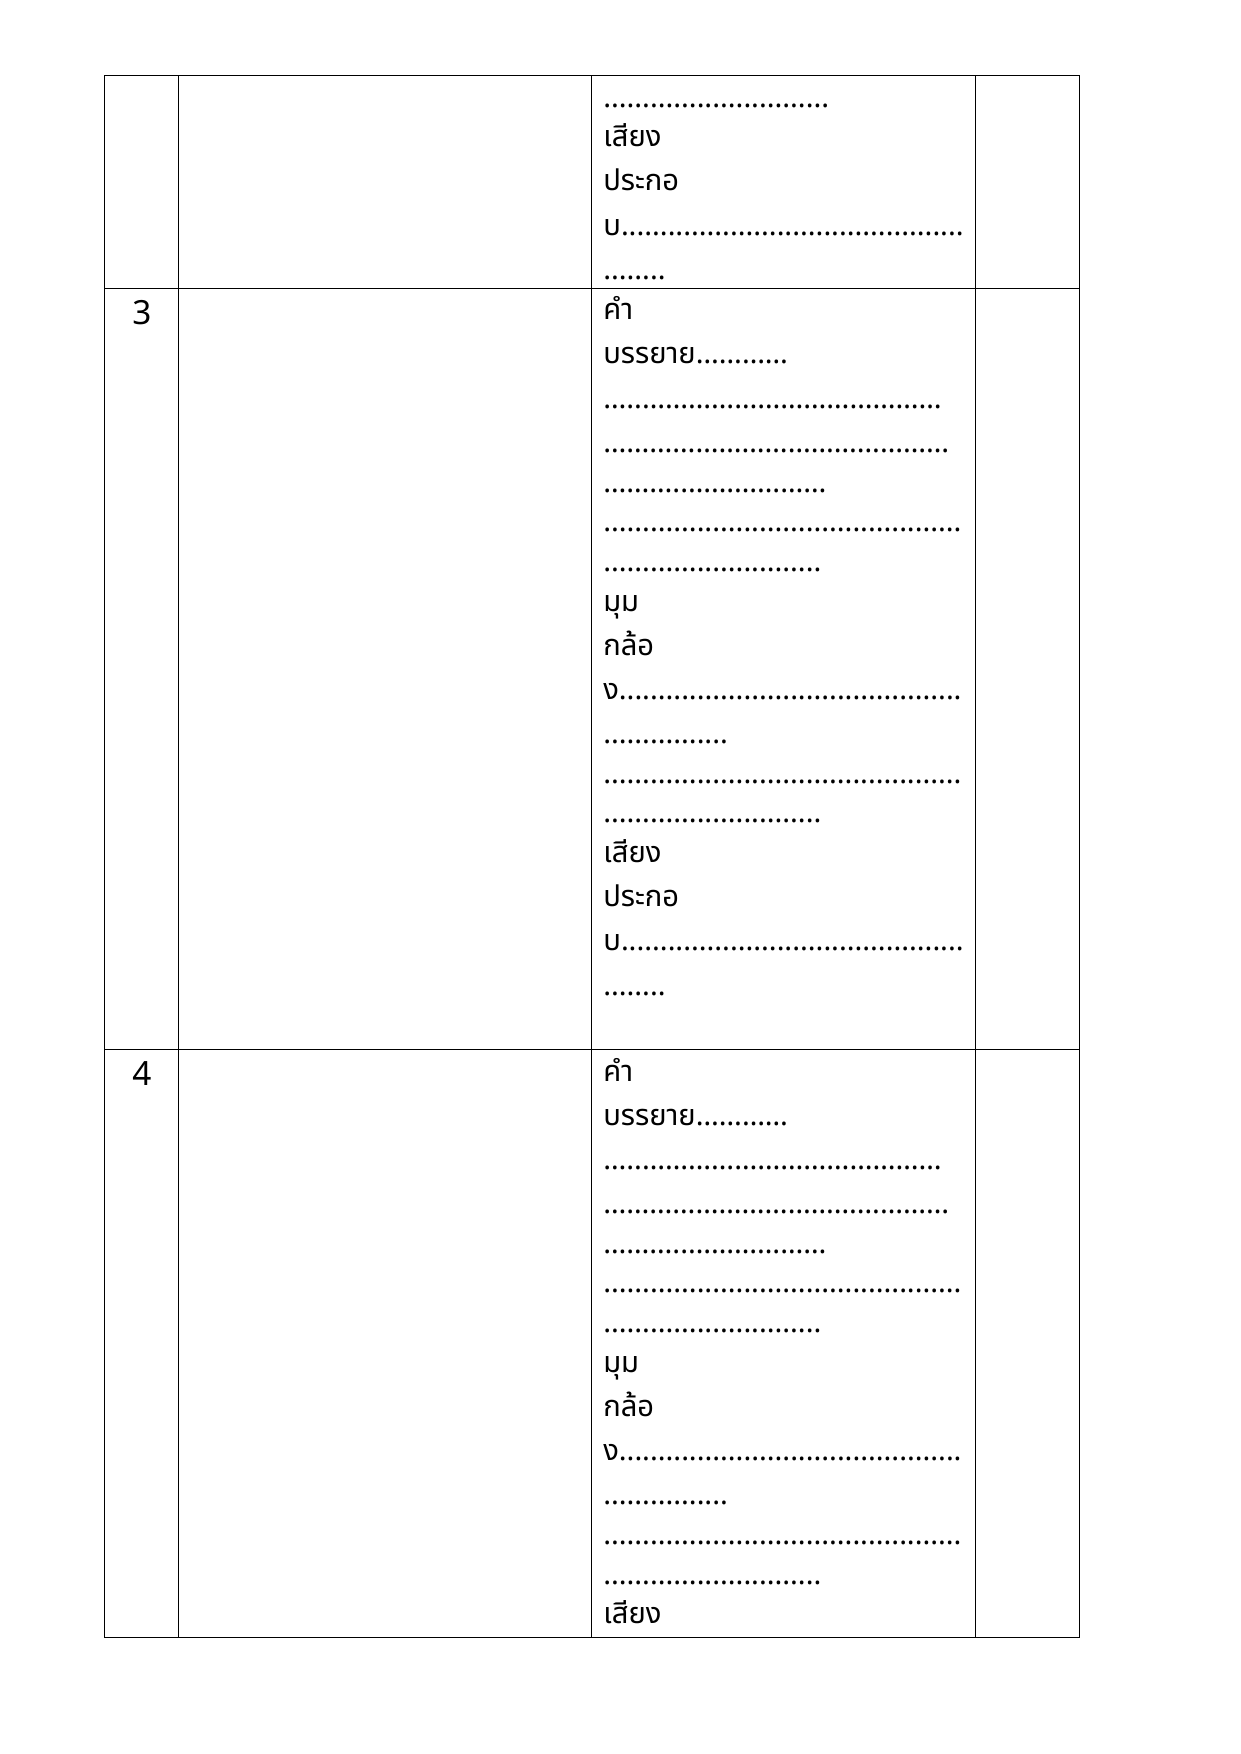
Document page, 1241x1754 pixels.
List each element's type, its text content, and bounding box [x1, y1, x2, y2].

table_cell 4 [105, 1050, 178, 1637]
table_cell [976, 76, 1079, 288]
table_cell [179, 76, 591, 288]
table_cell 2 [105, 76, 178, 288]
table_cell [592, 76, 975, 288]
table_cell 3 [105, 289, 178, 1049]
table_cell [976, 289, 1079, 1049]
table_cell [592, 1050, 975, 1637]
table_cell [179, 1050, 591, 1637]
table_cell [179, 289, 591, 1049]
table_cell [976, 1050, 1079, 1637]
